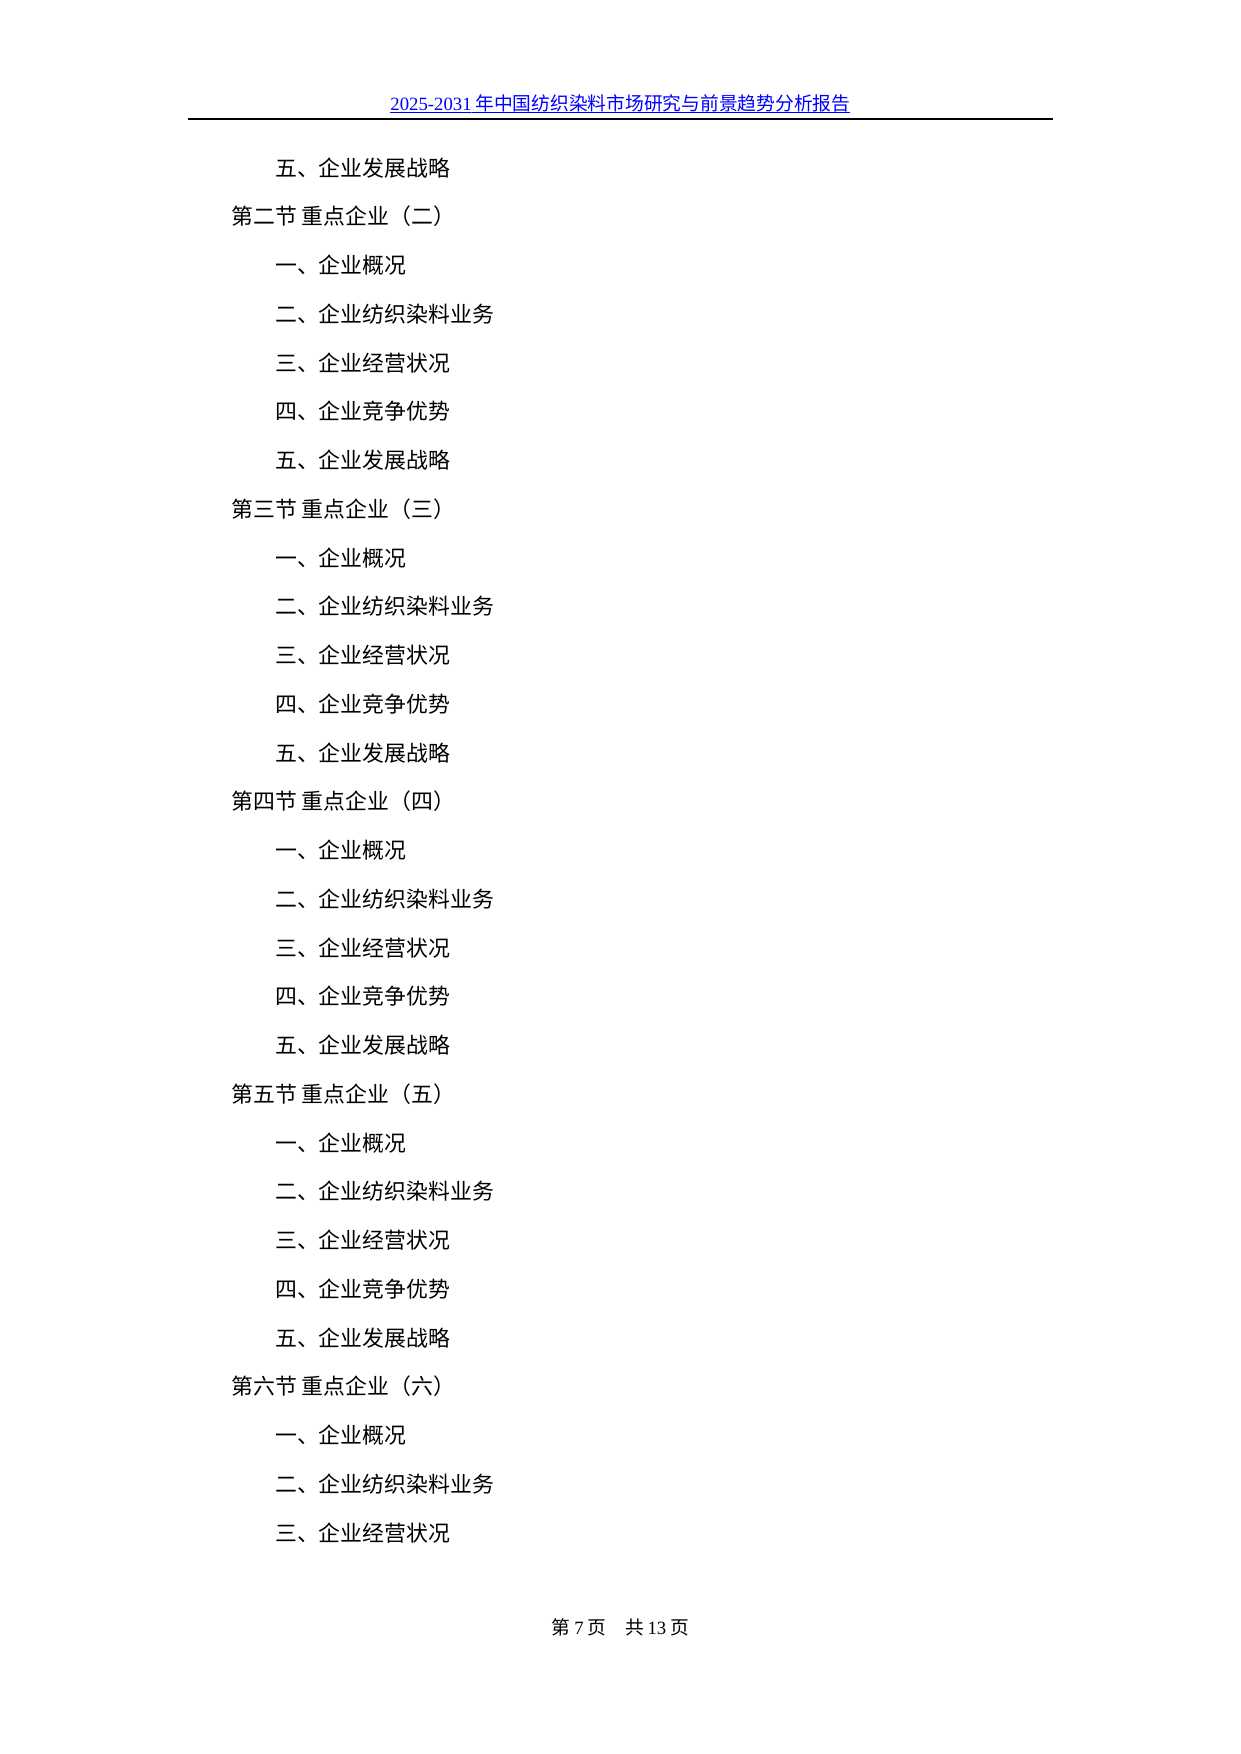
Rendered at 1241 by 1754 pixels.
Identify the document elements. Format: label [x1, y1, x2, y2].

text [187, 150, 1053, 1548]
